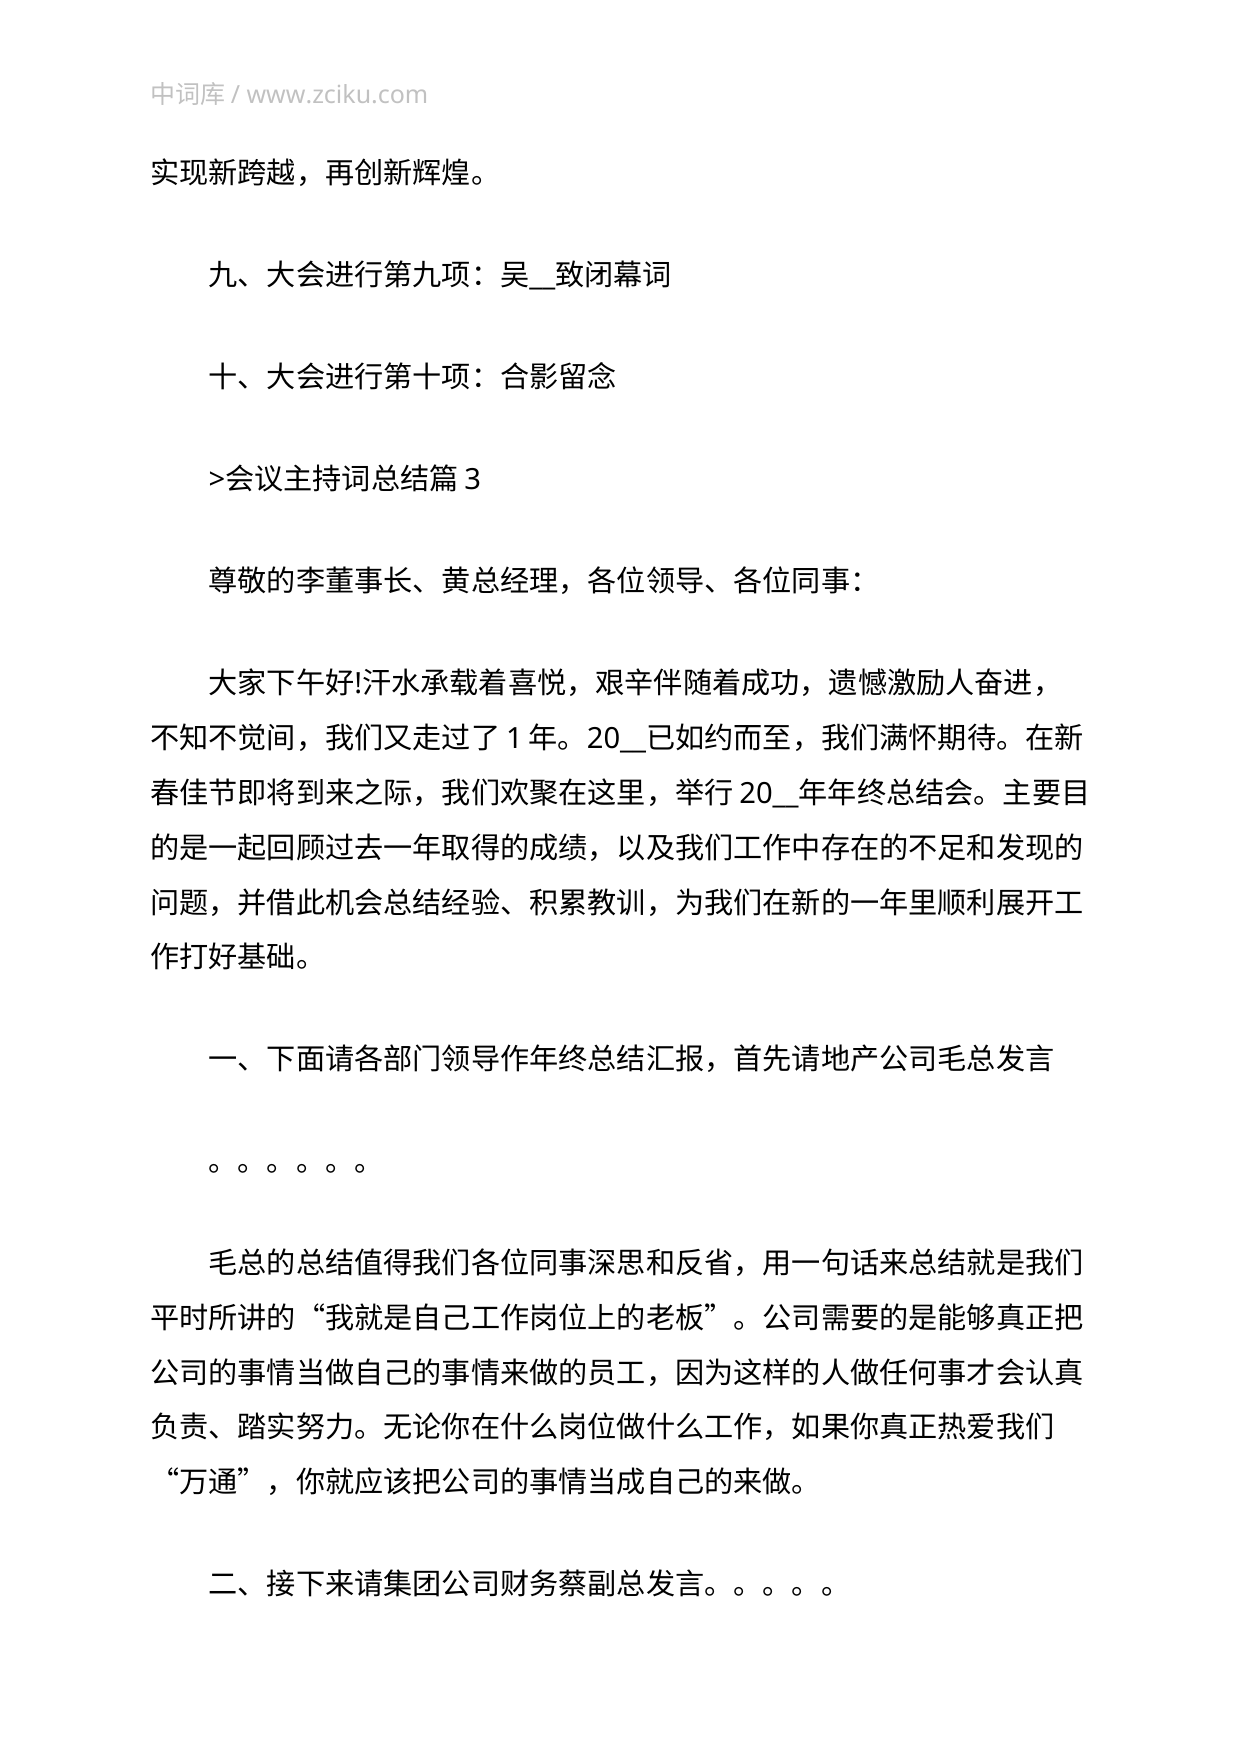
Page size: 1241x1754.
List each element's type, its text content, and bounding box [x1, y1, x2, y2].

text 尊敬的李董事长、黄总经理，各位领导、各位同事： [150, 557, 1090, 600]
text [150, 150, 1090, 192]
text 毛总的总结值得我们各位同事深思和反省，用一句话来总结就是我们平时所讲的“我就是自己工作岗位上的老板”。公司需要的是能够真正把公司的事情当做自己的事情来做的员工，因为这样的人做任何事才会认真负责、踏实努力。无论你在什么岗位做什么工作，如果你真正热爱我们“万通”，你就应该把公司的事情当成自己的来做。 [150, 1239, 1090, 1501]
text 十、大会进行第十项：合影留念 [150, 354, 1090, 396]
text 。。。。。。 [150, 1138, 1090, 1180]
text 一、下面请各部门领导作年终总结汇报，首先请地产公司毛总发言 [150, 1036, 1090, 1078]
text 二、接下来请集团公司财务蔡副总发言。。。。。 [150, 1561, 1090, 1603]
text 大家下午好!汗水承载着喜悦，艰辛伴随着成功，遗憾激励人奋进，不知不觉间，我们又走过了1年。20__已如约而至，我们满怀期待。在新春佳节即将到来之际，我们欢聚在这里，举行20__年年终总结会。主要目的是一起回顾过去一年取得的成绩，以及我们工作中存在的不足和发现的问题，并借此机会总结经验、积累教训，为我们在新的一年里顺利展开工作打好基础。 [150, 659, 1090, 976]
text >会议主持词总结篇3 [150, 456, 1090, 498]
text 九、大会进行第九项：吴__致闭幕词 [150, 252, 1090, 294]
